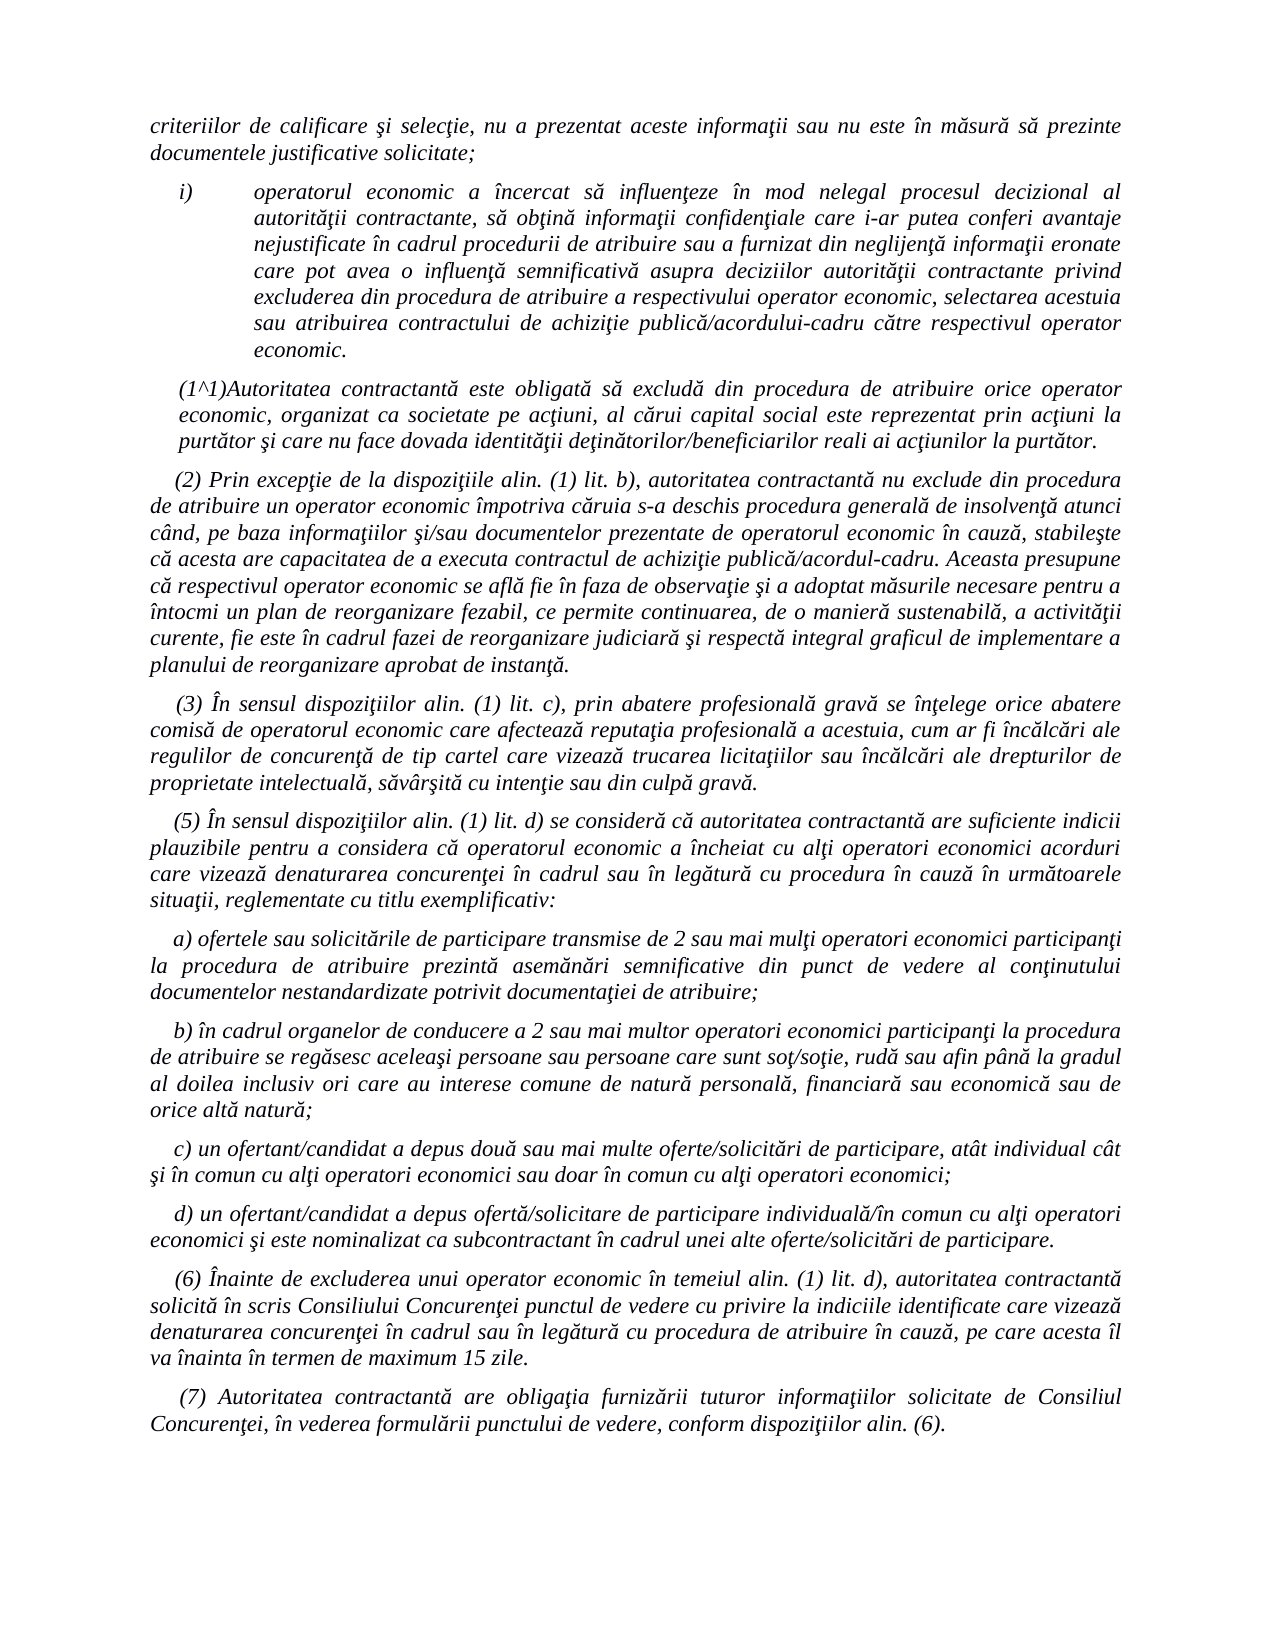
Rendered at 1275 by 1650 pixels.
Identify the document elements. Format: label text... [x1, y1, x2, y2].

text (3) În sensul dispoziţiilor alin. (1) lit. c), prin abatere profesională gravă se înţelege orice abatere comisă de operatorul economic care afectează reputaţia profesională a acestuia, cum ar fi încălcări ale regulilor de concurenţă de tip cartel care vizează trucarea licitaţiilor sau încălcări ale drepturilor de proprietate intelectuală, săvârşită cu intenţie sau din culpă gravă. [150, 689, 1125, 795]
text (7) Autoritatea contractantă are obligaţia furnizării tuturor informaţiilor solicitate de Consiliul Concurenţei, în vederea formulării punctului de vedere, conform dispoziţiilor alin. (6). [150, 1383, 1125, 1436]
text c) un ofertant/candidat a depus două sau mai multe oferte/solicitări de participare, atât individual cât şi în comun cu alţi operatori economici sau doar în comun cu alţi operatori economici; [150, 1135, 1125, 1188]
list operatorul economic a încercat să influenţeze în mod nelegal procesul decizional al autorităţii contractante, să obţină informaţii confidenţiale care i-ar putea conferi avantaje nejustificate în cadrul procedurii de atribuire sau a furnizat din neglijenţă informaţii eronate care pot avea o influenţă semnificativă asupra deciziilor autorităţii contractante privind excluderea din procedura de atribuire a respectivului operator economic, selectarea acestuia sau atribuirea contractului de achiziţie publică/acordului-cadru către respectivul operator economic. [179, 178, 1125, 362]
text d) un ofertant/candidat a depus ofertă/solicitare de participare individuală/în comun cu alţi operatori economici şi este nominalizat ca subcontractant în cadrul unei alte oferte/solicitări de participare. [150, 1200, 1125, 1253]
text (2) Prin excepţie de la dispoziţiile alin. (1) lit. b), autoritatea contractantă nu exclude din procedura de atribuire un operator economic împotriva căruia s-a deschis procedura generală de insolvenţă atunci când, pe baza informaţiilor şi/sau documentelor prezentate de operatorul economic în cauză, stabileşte că acesta are capacitatea de a executa contractul de achiziţie publică/acordul-cadru. Aceasta presupune că respectivul operator economic se află fie în faza de observaţie şi a adoptat măsurile necesare pentru a întocmi un plan de reorganizare fezabil, ce permite continuarea, de o manieră sustenabilă, a activităţii curente, fie este în cadrul fazei de reorganizare judiciară şi respectă integral graficul de implementare a planului de reorganizare aprobat de instanţă. [150, 466, 1125, 677]
text (1^1)Autoritatea contractantă este obligată să excludă din procedura de atribuire orice operator economic, organizat ca societate pe acţiuni, al cărui capital social este reprezentat prin acţiuni la purtător şi care nu face dovada identităţii deţinătorilor/beneficiarilor reali ai acţiunilor la purtător. [179, 375, 1125, 454]
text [150, 112, 1125, 165]
text (6) Înainte de excluderea unui operator economic în temeiul alin. (1) lit. d), autoritatea contractantă solicită în scris Consiliului Concurenţei punctul de vedere cu privire la indiciile identificate care vizează denaturarea concurenţei în cadrul sau în legătură cu procedura de atribuire în cauză, pe care acesta îl va înainta în termen de maximum 15 zile. [150, 1265, 1125, 1371]
text a) ofertele sau solicitările de participare transmise de 2 sau mai mulţi operatori economici participanţi la procedura de atribuire prezintă asemănări semnificative din punct de vedere al conţinutului documentelor nestandardizate potrivit documentaţiei de atribuire; [150, 925, 1125, 1004]
text (5) În sensul dispoziţiilor alin. (1) lit. d) se consideră că autoritatea contractantă are suficiente indicii plauzibile pentru a considera că operatorul economic a încheiat cu alţi operatori economici acorduri care vizează denaturarea concurenţei în cadrul sau în legătură cu procedura în cauză în următoarele situaţii, reglementate cu titlu exemplificativ: [150, 807, 1125, 913]
text b) în cadrul organelor de conducere a 2 sau mai multor operatori economici participanţi la procedura de atribuire se regăsesc aceleaşi persoane sau persoane care sunt soţ/soţie, rudă sau afin până la gradul al doilea inclusiv ori care au interese comune de natură personală, financiară sau economică sau de orice altă natură; [150, 1017, 1125, 1122]
